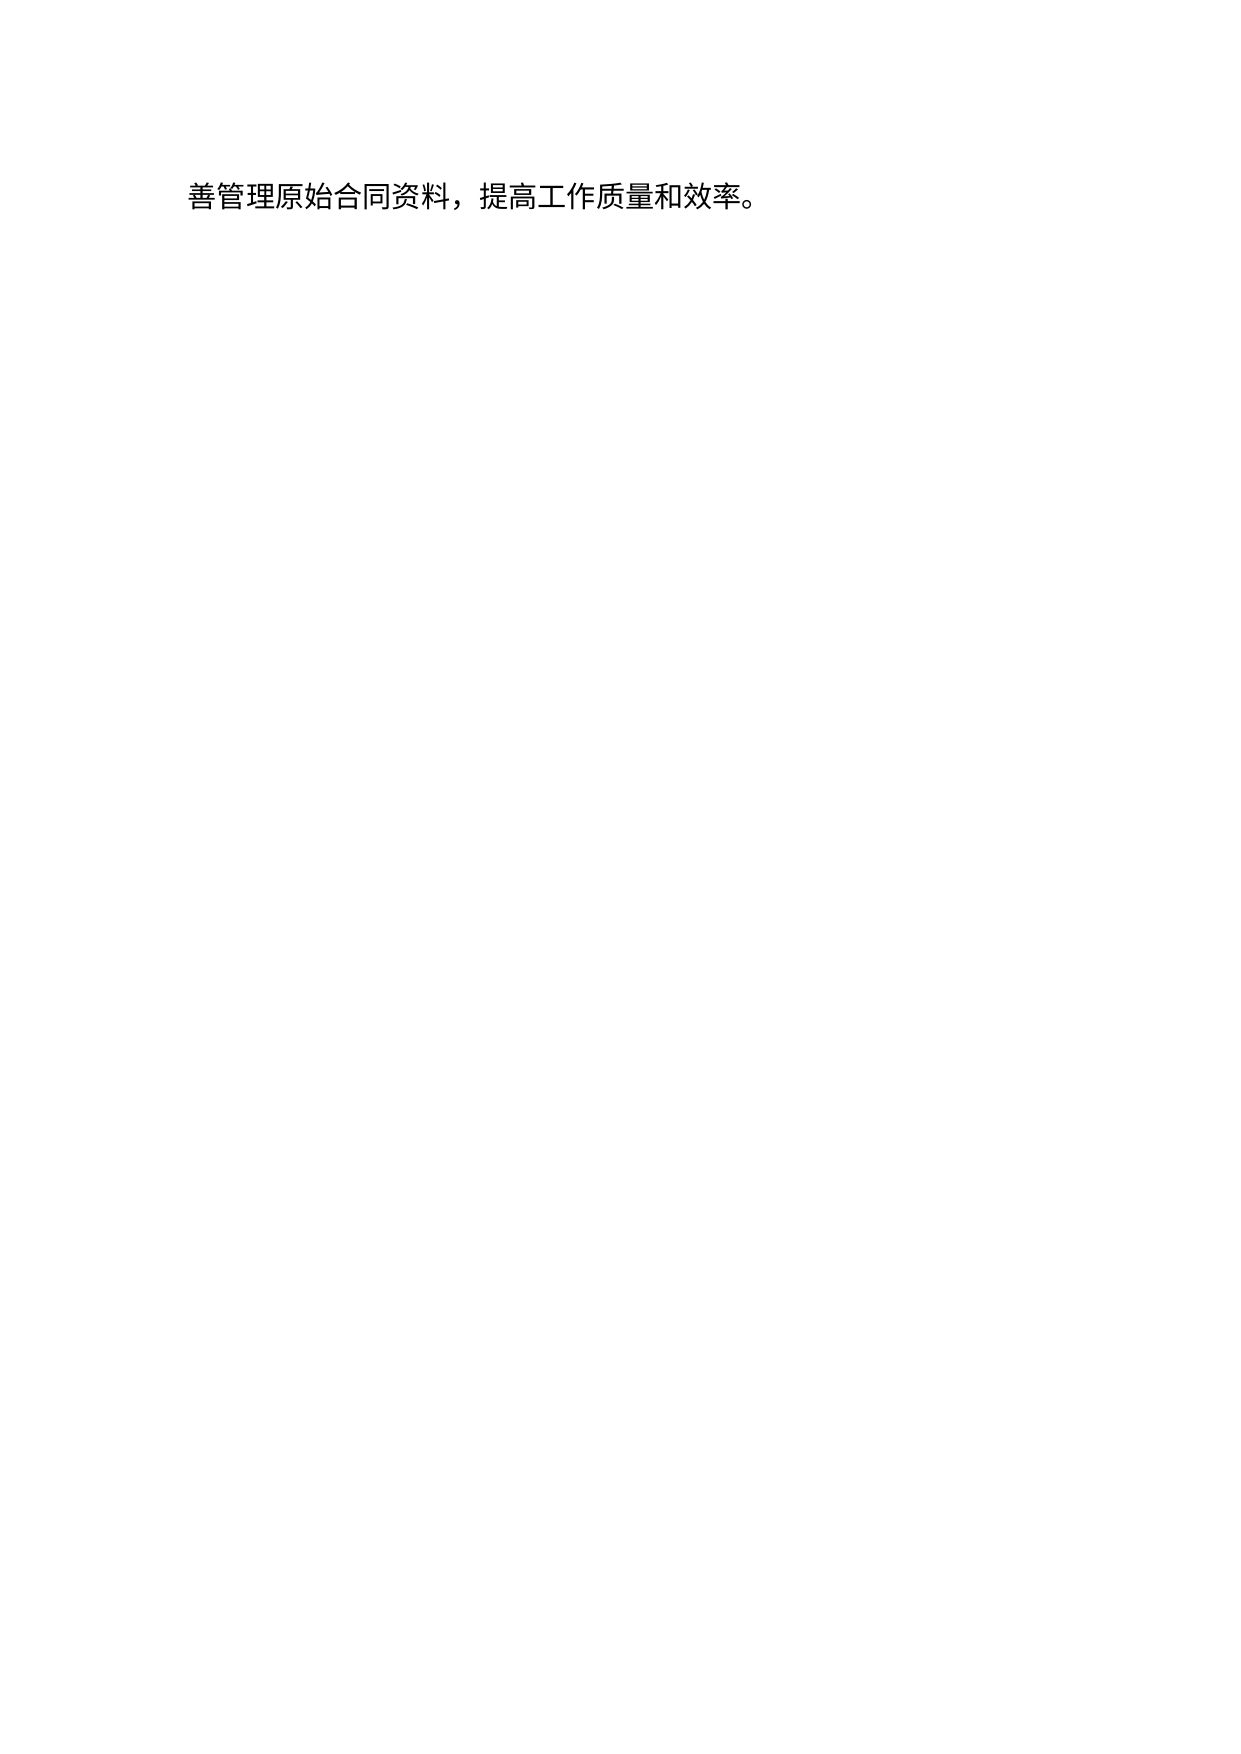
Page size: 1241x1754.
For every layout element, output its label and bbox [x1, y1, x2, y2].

text [187, 162, 1053, 276]
